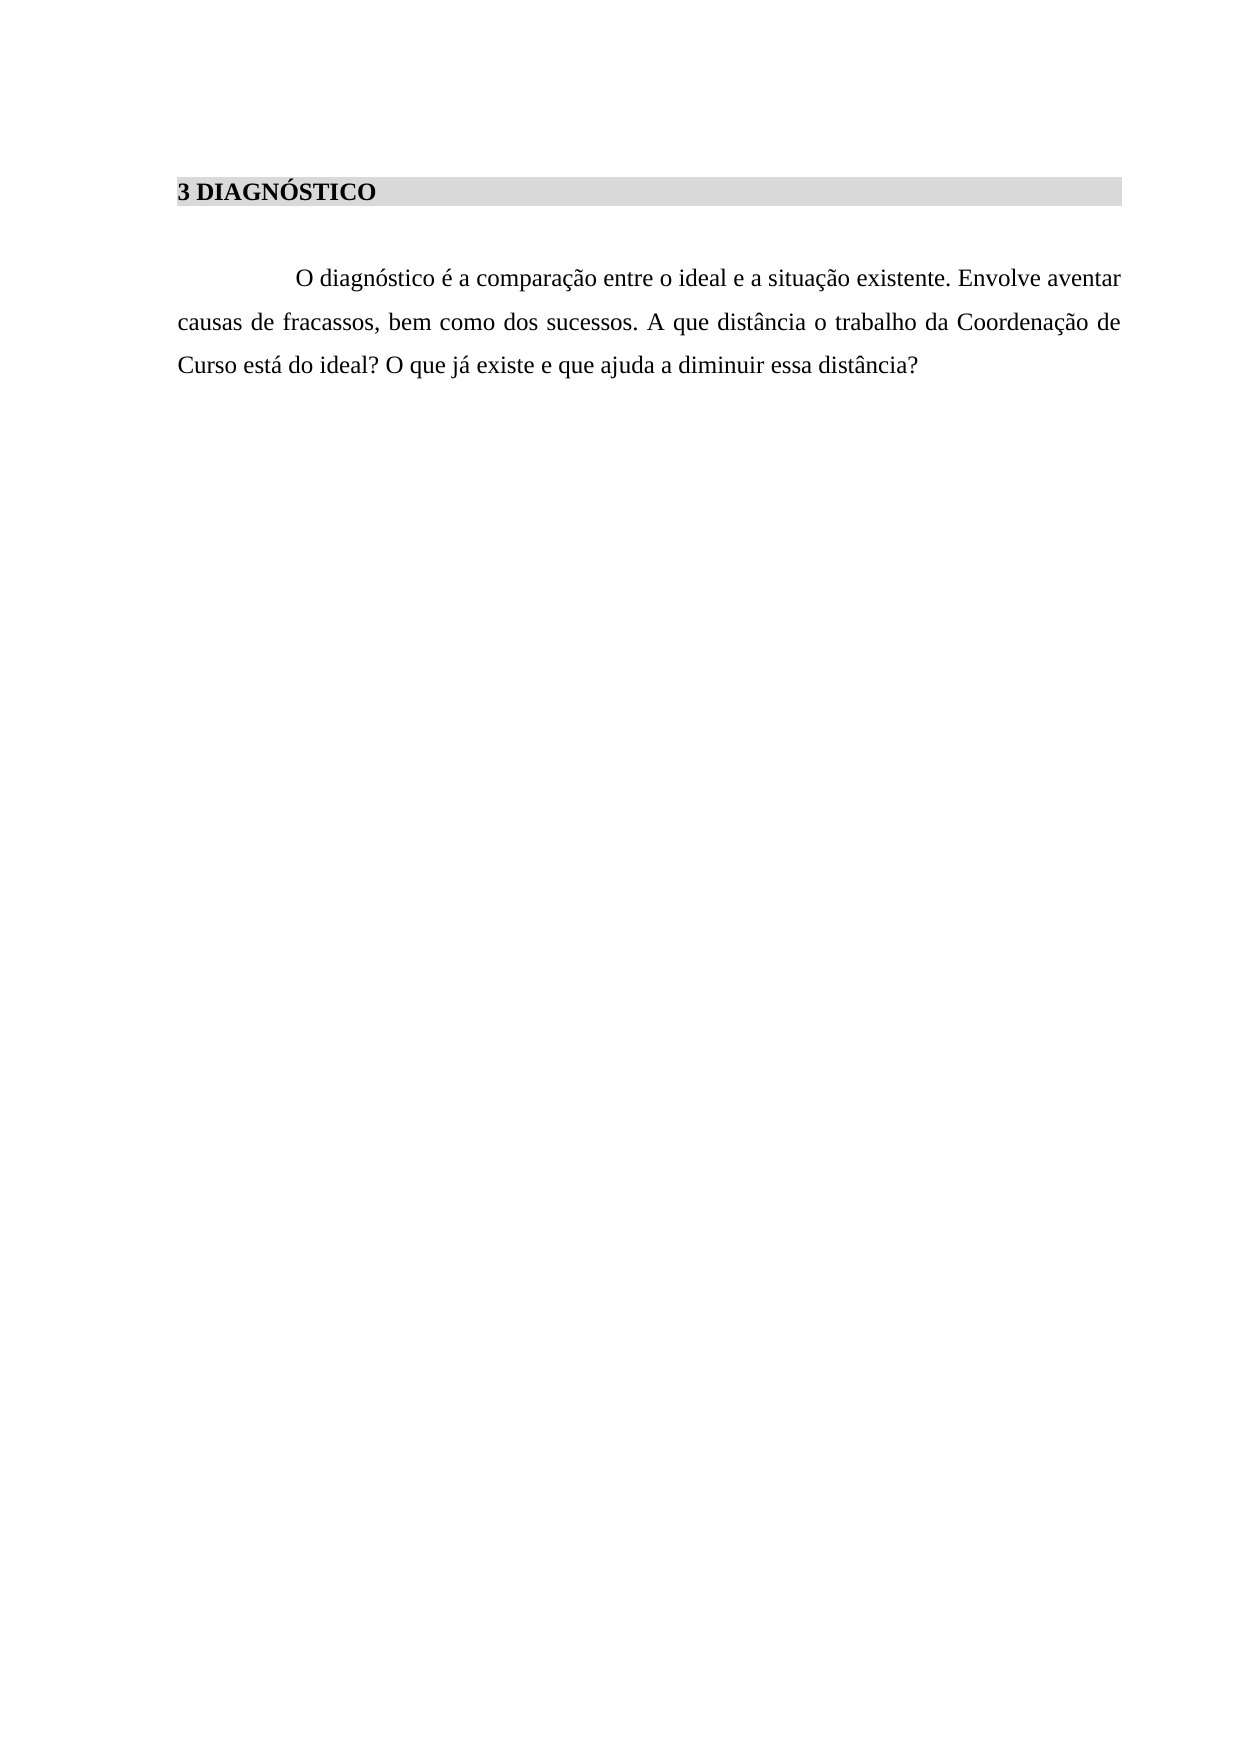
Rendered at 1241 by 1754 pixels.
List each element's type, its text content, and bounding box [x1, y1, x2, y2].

text O diagnóstico é a comparação entre o ideal e a situação existente. Envolve aventar causas de fracassos, bem como dos sucessos. A que distância o trabalho da Coordenação de Curso está do ideal? O que já existe e que ajuda a diminuir essa distância? [177, 263, 1122, 378]
subtitle 3 DIAGNÓSTICO [177, 177, 1122, 206]
